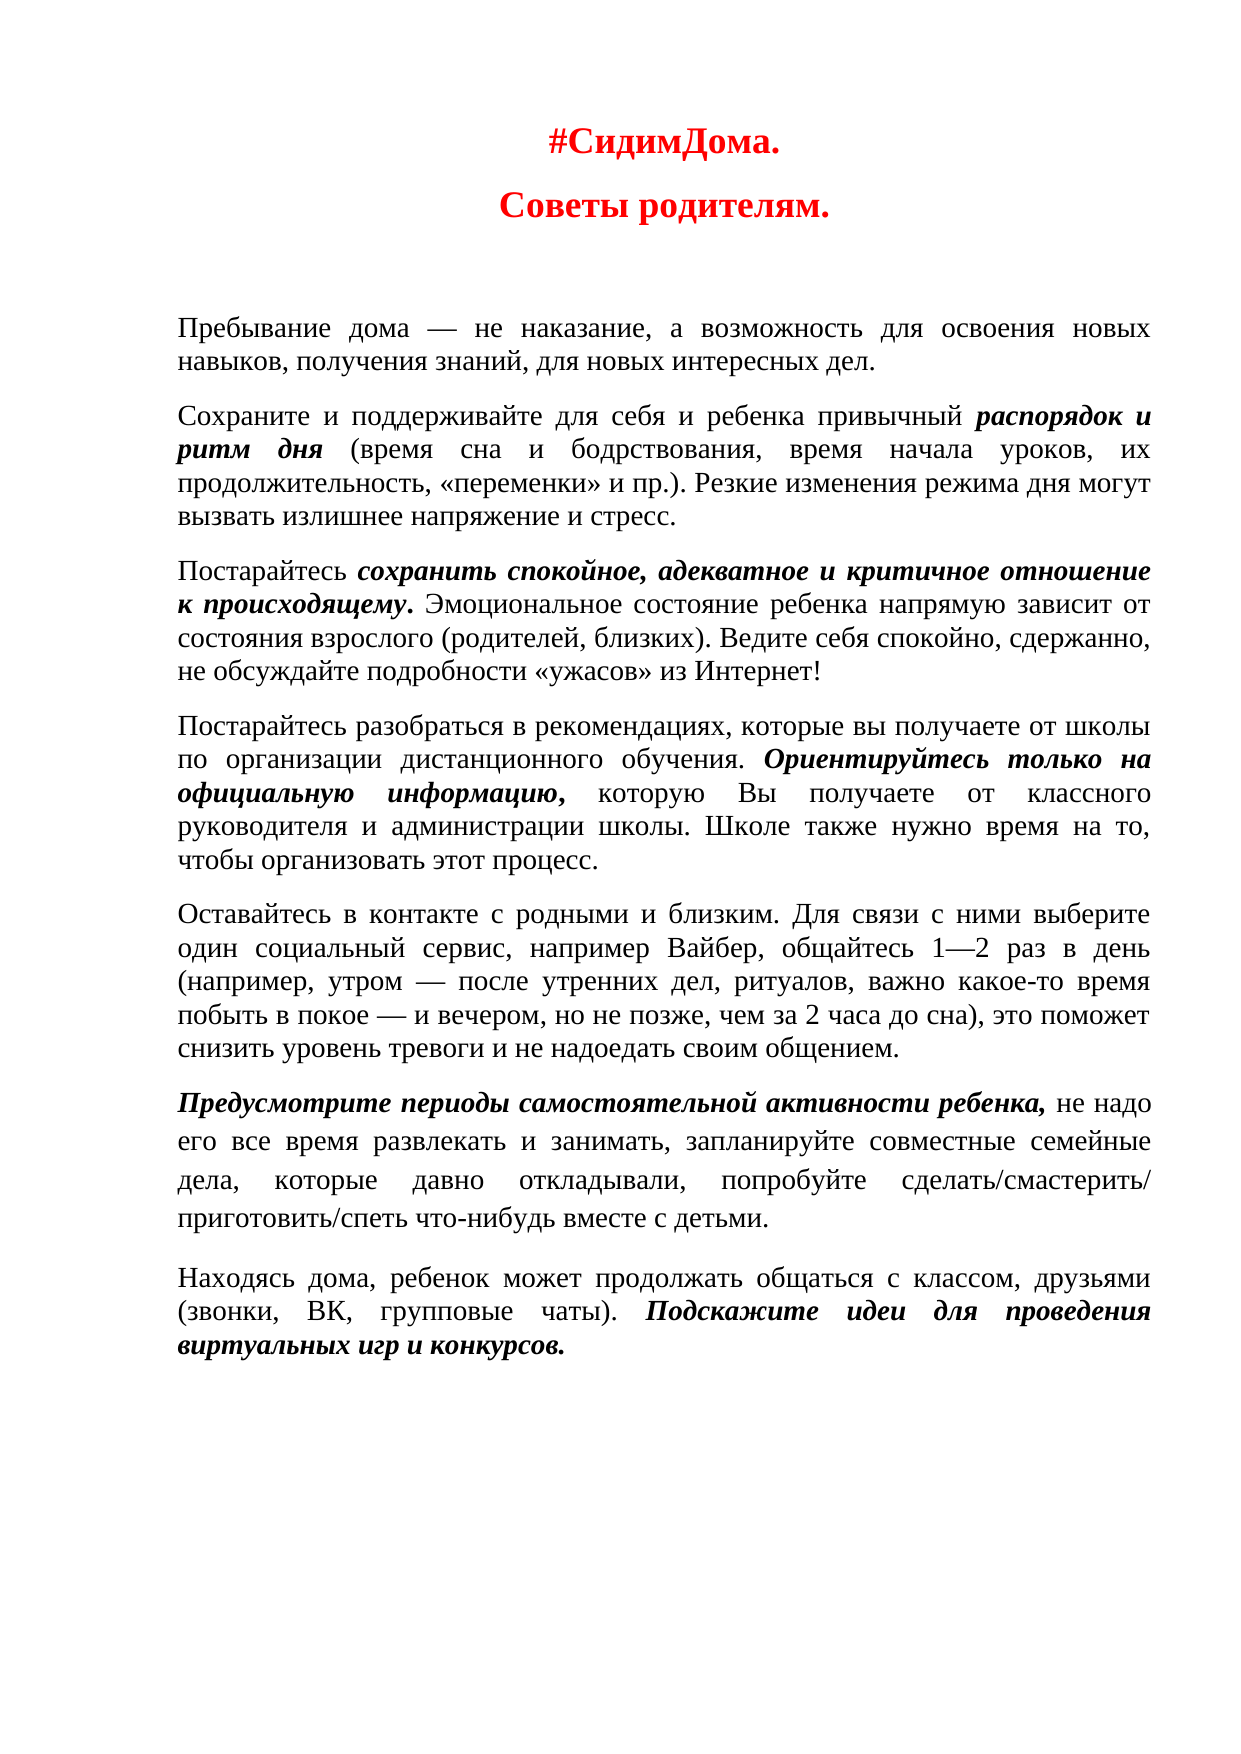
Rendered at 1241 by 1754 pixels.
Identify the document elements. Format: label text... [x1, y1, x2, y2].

text Предусмотрите периоды самостоятельной активности ребенка, не надо его все время развлекать и занимать, запланируйте совместные семейные дела, которые давно откладывали, попробуйте сделать/смастерить/ приготовить/спеть что-нибудь вместе с детьми. [177, 1085, 1152, 1234]
text Советы родителям. [177, 182, 1152, 225]
text Сохраните и поддерживайте для себя и ребенка привычный распорядок и ритм дня (время сна и бодрствования, время начала уроков, их продолжительность, «переменки» и пр.). Резкие изменения режима дня могут вызвать излишнее напряжение и стресс. [177, 398, 1152, 532]
text Постарайтесь разобраться в рекомендациях, которые вы получаете от школы по организации дистанционного обучения. Ориентируйтесь только на официальную информацию, которую Вы получаете от классного руководителя и администрации школы. Школе также нужно время на то, чтобы организовать этот процесс. [177, 708, 1152, 876]
text #СидимДома. [177, 118, 1152, 161]
text Находясь дома, ребенок может продолжать общаться с классом, друзьями (звонки, ВК, групповые чаты). Подскажите идеи для проведения виртуальных игр и конкурсов. [177, 1260, 1152, 1361]
text Постарайтесь сохранить спокойное, адекватное и критичное отношение к происходящему. Эмоциональное состояние ребенка напрямую зависит от состояния взрослого (родителей, близких). Ведите себя спокойно, сдержанно, не обсуждайте подробности «ужасов» из Интернет! [177, 553, 1152, 687]
text Оставайтесь в контакте с родными и близким. Для связи с ними выберите один социальный сервис, например Вайбер, общайтесь 1—2 раз в день (например, утром — после утренних дел, ритуалов, важно какое-то время побыть в покое — и вечером, но не позже, чем за 2 часа до сна), это поможет снизить уровень тревоги и не надоедать своим общением. [177, 896, 1152, 1064]
text Пребывание дома — не наказание, а возможность для освоения новых навыков, получения знаний, для новых интересных дел. [177, 310, 1152, 377]
